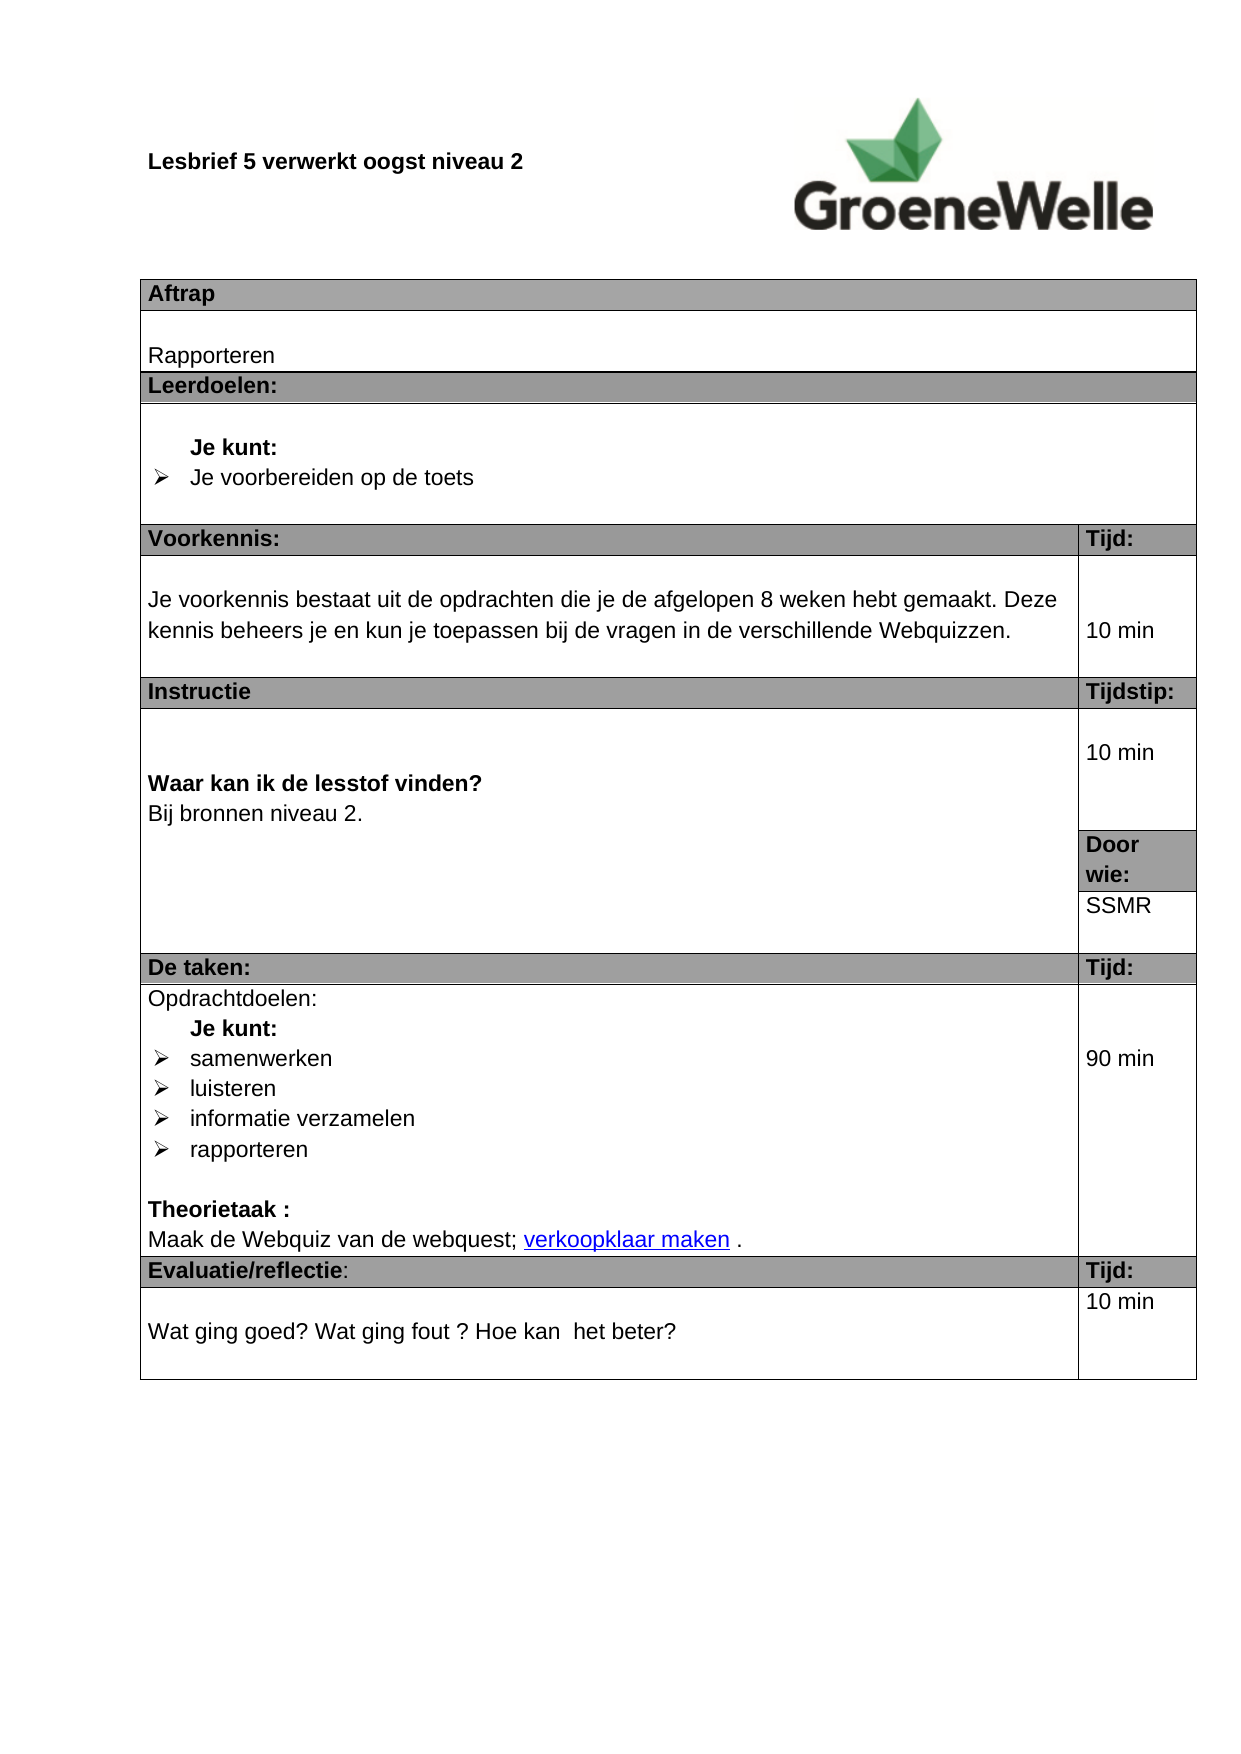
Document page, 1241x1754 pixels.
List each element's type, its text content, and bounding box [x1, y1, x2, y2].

table_cell Door wie: [1079, 831, 1196, 891]
table_cell Rapporteren [141, 311, 1196, 371]
table_cell Voorkennis: [141, 525, 1078, 555]
table_header Aftrap [141, 280, 1196, 310]
table_cell De taken: [141, 954, 1078, 983]
table_cell Evaluatie/reflectie: [141, 1257, 1078, 1287]
table_cell Waar kan ik de lesstof vinden? Bij bronnen niveau 2. [141, 709, 1078, 952]
table_cell 10 min [1079, 556, 1196, 677]
table_cell 10 min [1079, 1288, 1196, 1379]
table_cell Je kunt: Je voorbereiden op de toets [141, 404, 1196, 524]
table_cell 10 min [1079, 709, 1196, 830]
table_cell Leerdoelen: [141, 373, 1196, 402]
table_cell Opdrachtdoelen: Je kunt: samenwerken luisteren informatie verzamelen rapporteren Theorietaak : Maak de Webquiz van de webquest; verkoopklaar maken . [141, 985, 1078, 1256]
table_cell Tijd: [1079, 525, 1196, 555]
table_cell Tijd: [1079, 1257, 1196, 1287]
table_cell Instructie [141, 678, 1078, 708]
table_cell 90 min [1079, 985, 1196, 1256]
table_cell Je voorkennis bestaat uit de opdrachten die je de afgelopen 8 weken hebt gemaakt. Deze kennis beheers je en kun je toepassen bij de vragen in de verschillende Webquizzen. [141, 556, 1078, 677]
table_cell Tijd: [1079, 954, 1196, 983]
text Lesbrief 5 verwerkt oogst niveau 2 [148, 148, 1093, 174]
picture [786, 83, 1168, 240]
table_cell Tijdstip: [1079, 678, 1196, 708]
table_cell Wat ging goed? Wat ging fout ? Hoe kan het beter? [141, 1288, 1078, 1379]
table_cell SSMR [1079, 892, 1196, 952]
